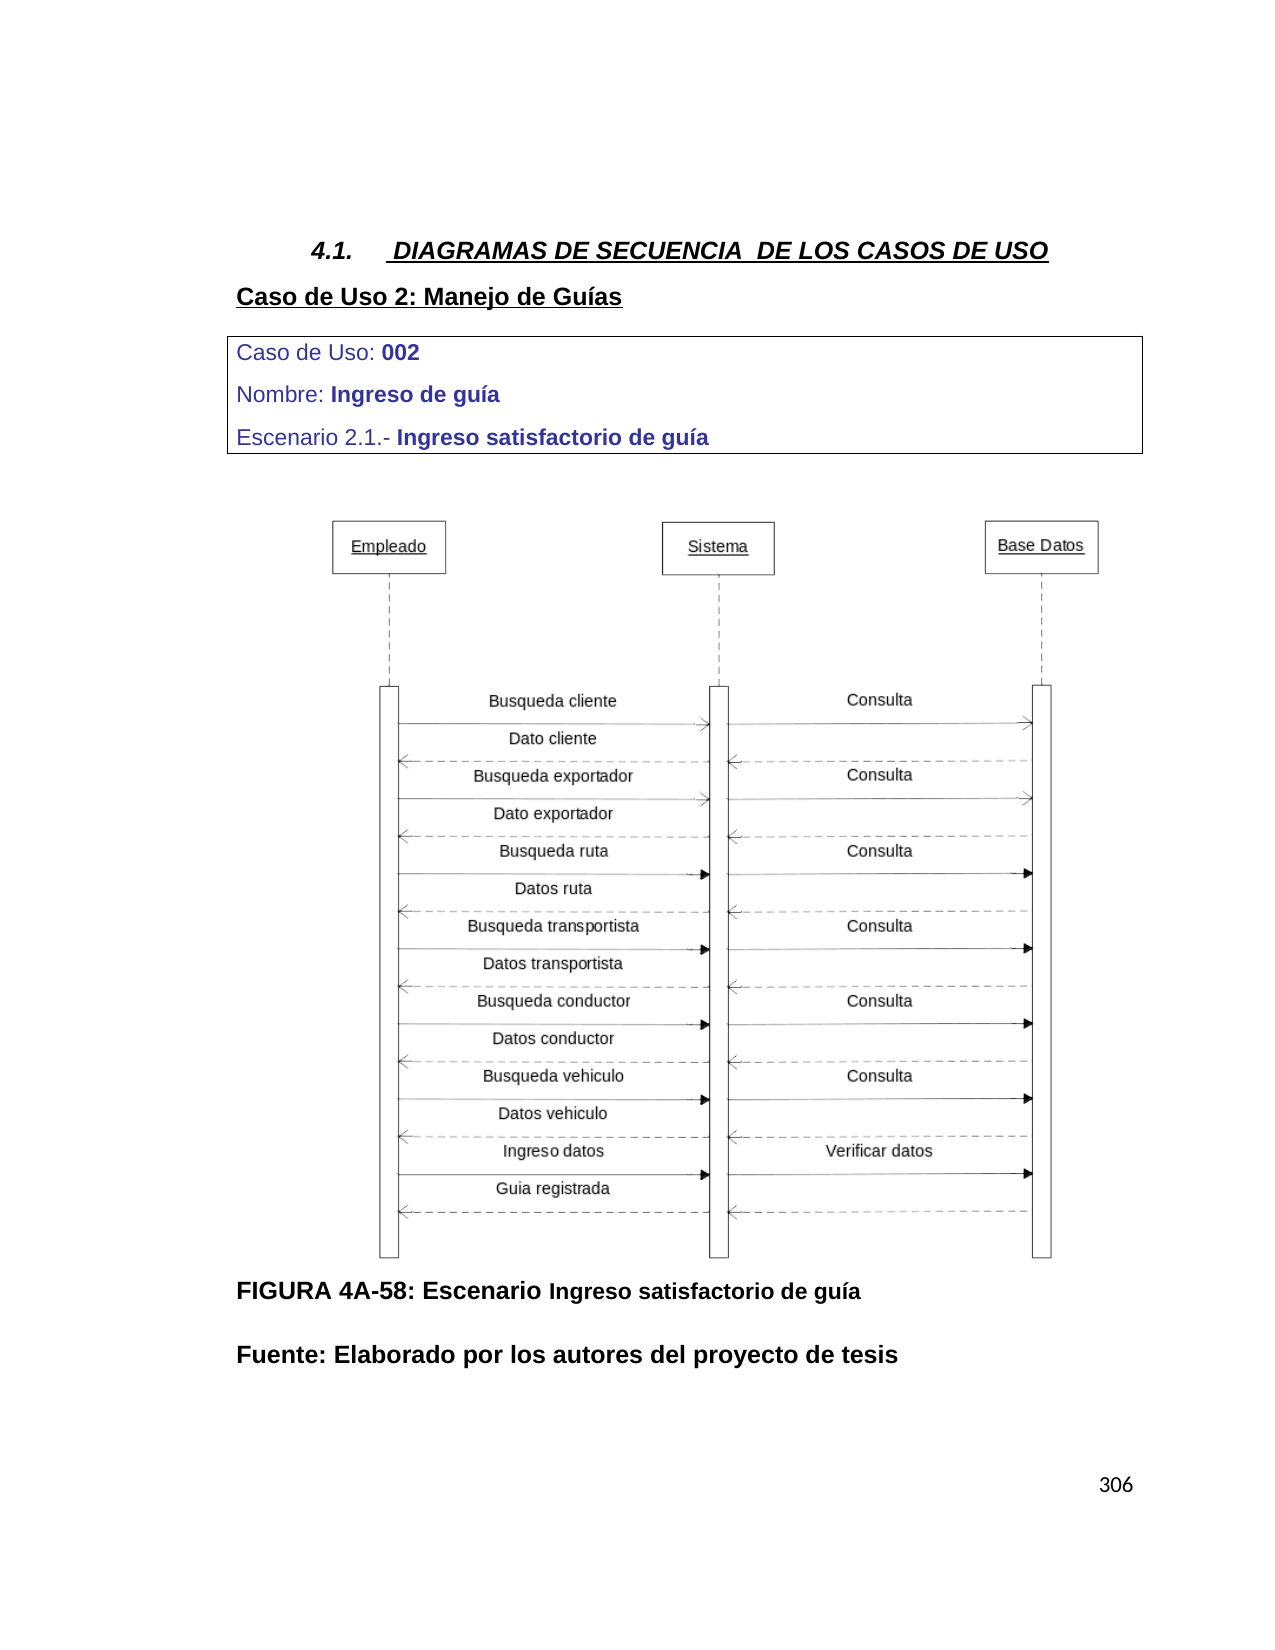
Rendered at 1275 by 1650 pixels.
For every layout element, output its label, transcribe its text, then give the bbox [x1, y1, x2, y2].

text Caso de Uso 2: Manejo de Guías [236, 282, 1133, 311]
text Nombre: Ingreso de guía [228, 378, 1142, 408]
text Caso de Uso: 002 [228, 337, 1142, 365]
text Fuente: Elaborado por los autores del proyecto de tesis [236, 1340, 1133, 1369]
list DIAGRAMAS DE SECUENCIA DE LOS CASOS DE USO [311, 236, 1133, 265]
text Escenario 2.1.- Ingreso satisfactorio de guía [228, 421, 1142, 453]
text FIGURA 4A-58: Escenario Ingreso satisfactorio de guía [236, 1276, 1133, 1305]
